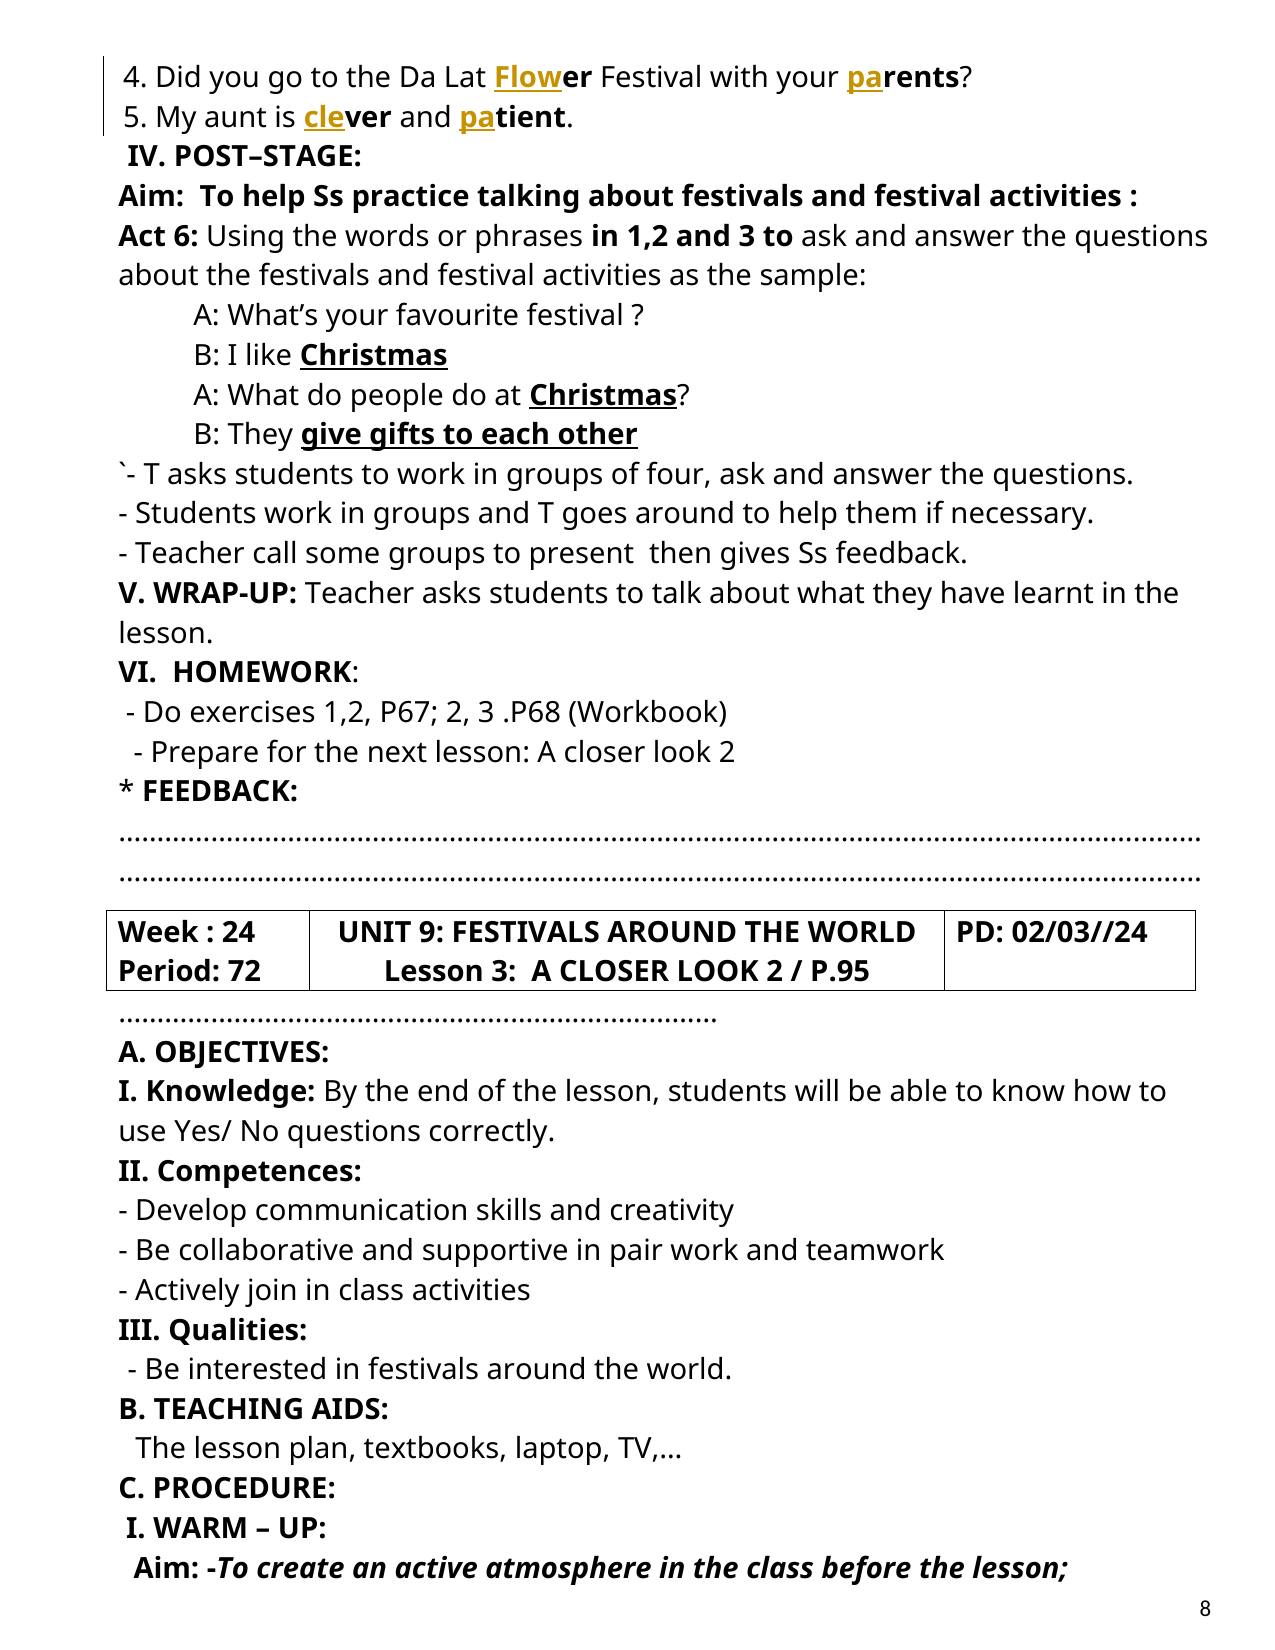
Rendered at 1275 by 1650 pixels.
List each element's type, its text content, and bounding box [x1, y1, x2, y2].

text III. Qualities: [118, 1309, 1211, 1348]
text * FEEDBACK: ……………………………………………………………………………………………………………………………………………………………………………………………………………………………………………………………………………………………………………………………… [118, 771, 1211, 1031]
text - Do exercises 1,2, P67; 2, 3 .P68 (Workbook) [118, 691, 1211, 731]
text Aim: To help Ss practice talking about festivals and festival activities : [118, 175, 1211, 215]
text - Be collaborative and supportive in pair work and teamwork [118, 1229, 1211, 1269]
table_header UNIT 9: FESTIVALS AROUND THE WORLD Lesson 3: A CLOSER LOOK 2 / P.95 [310, 911, 944, 990]
text - Students work in groups and T goes around to help them if necessary. [118, 493, 1211, 532]
text The lesson plan, textbooks, laptop, TV,… [118, 1428, 1211, 1467]
text B: I like Christmas [118, 334, 1211, 374]
text - Actively join in class activities [118, 1269, 1211, 1309]
text V. WRAP-UP: Teacher asks students to talk about what they have learnt in the lesson. [118, 572, 1211, 652]
text IV. POST–STAGE: [118, 136, 1211, 175]
text - Teacher call some groups to present then gives Ss feedback. [118, 532, 1211, 572]
text A: What do people do at Christmas? [118, 374, 1211, 413]
text A. OBJECTIVES: [118, 1031, 1211, 1071]
text B. TEACHING AIDS: [118, 1388, 1211, 1428]
text - Prepare for the next lesson: A closer look 2 [118, 731, 1211, 771]
text B: They give gifts to each other [118, 413, 1211, 453]
text Aim: -To create an active atmosphere in the class before the lesson; [118, 1547, 1211, 1587]
text I. Knowledge: By the end of the lesson, students will be able to know how to use Yes/ No questions correctly. [118, 1071, 1211, 1150]
text 4. Did you go to the Da Lat er Festival with your rents? [123, 56, 1206, 96]
table_header Week : 24 Period: 72 [107, 911, 309, 990]
text 5. My aunt is ver and tient. [123, 96, 1206, 136]
text - Develop communication skills and creativity [118, 1190, 1211, 1229]
text A: What’s your favourite festival ? [118, 294, 1211, 334]
text VI. HOMEWORK: [118, 652, 1211, 691]
text - Be interested in festivals around the world. [118, 1348, 1211, 1388]
text C. PROCEDURE: [118, 1467, 1211, 1507]
text I. WARM – UP: [118, 1507, 1211, 1547]
text II. Competences: [118, 1150, 1211, 1190]
text `- T asks students to work in groups of four, ask and answer the questions. [118, 453, 1211, 493]
table_header PD: 02/03//24 [945, 911, 1195, 990]
text Act 6: Using the words or phrases in 1,2 and 3 to ask and answer the questions about the festivals and festival activities as the sample: [118, 215, 1211, 294]
